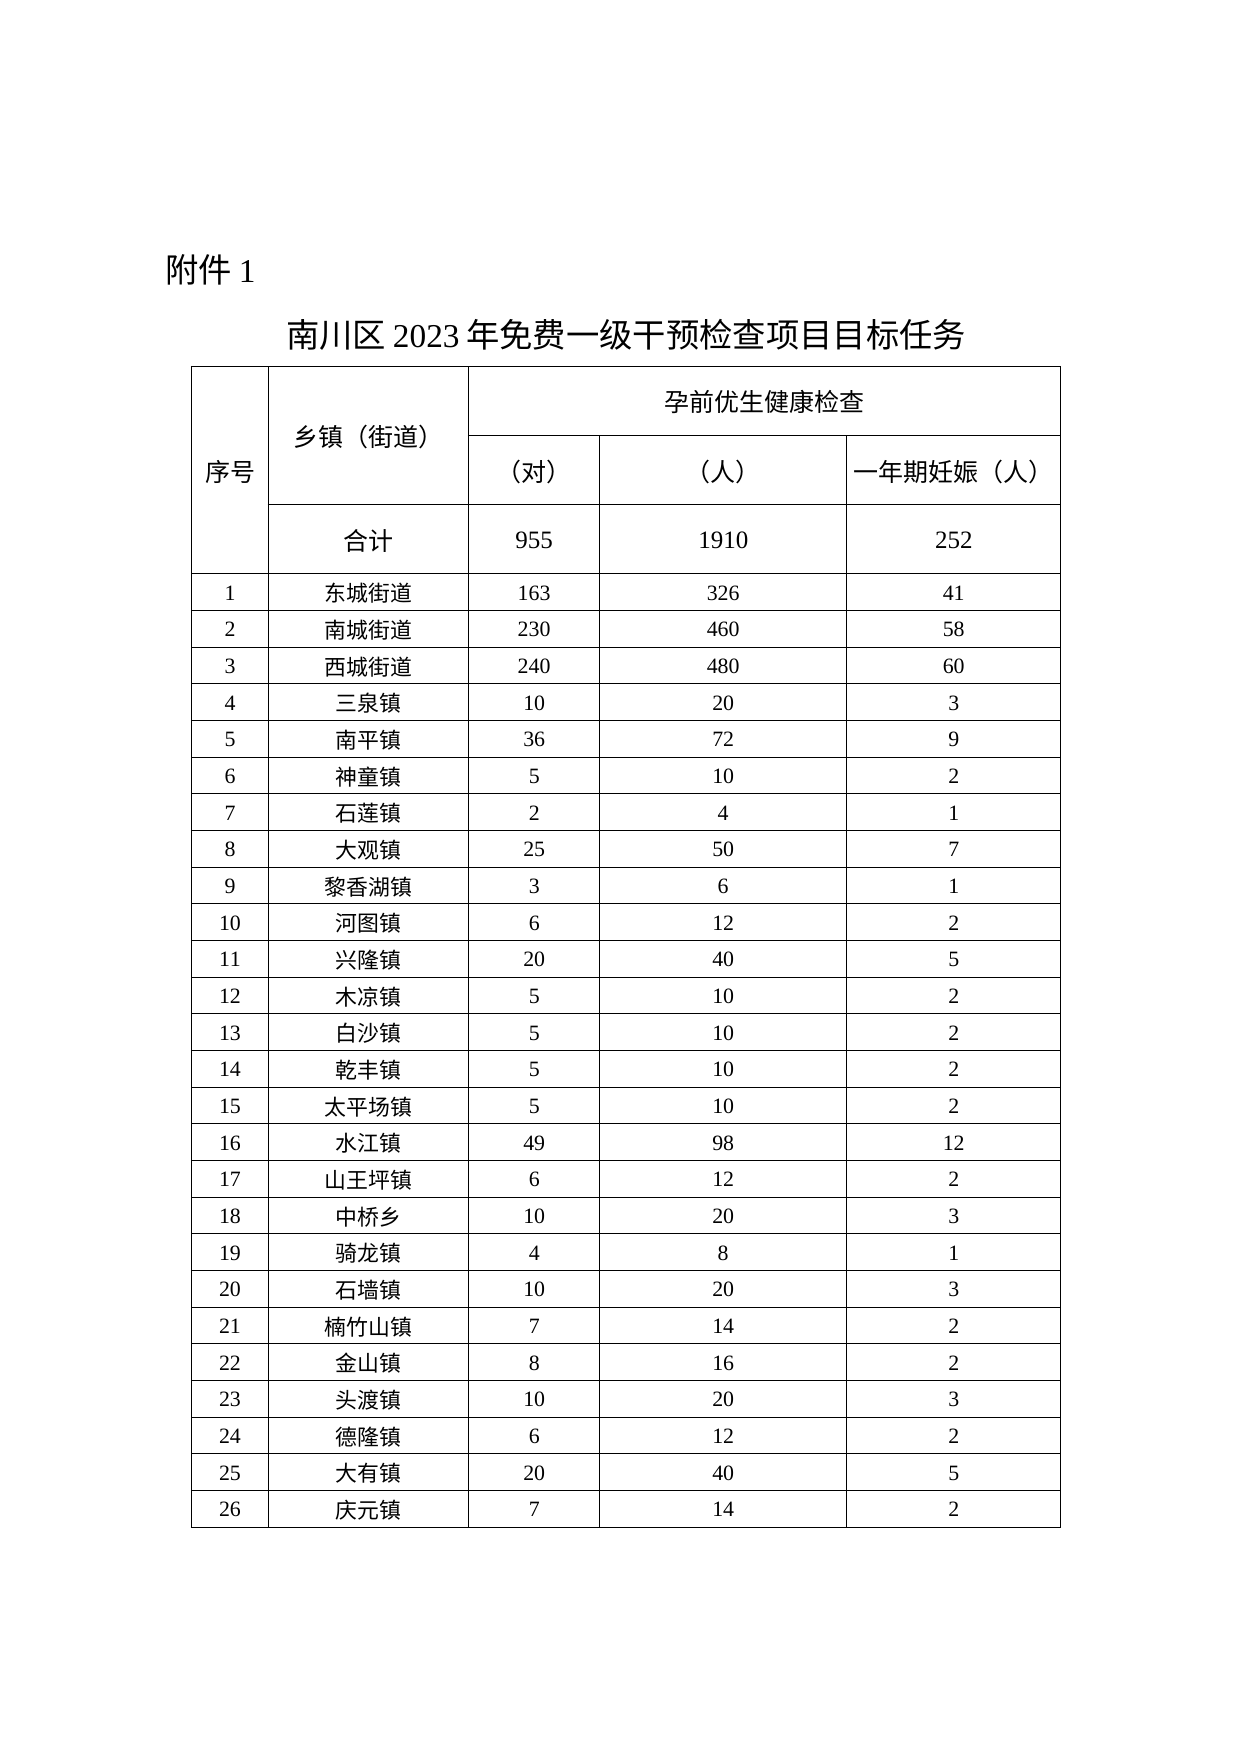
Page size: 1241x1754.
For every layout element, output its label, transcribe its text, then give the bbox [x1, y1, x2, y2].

table_cell 1 [847, 1234, 1060, 1270]
table_cell 230 [469, 611, 599, 647]
table_cell 22 [192, 1344, 268, 1380]
table_cell 合计 [269, 505, 468, 573]
table_cell 2 [847, 1014, 1060, 1050]
table_cell 2 [847, 1308, 1060, 1343]
table_cell 黎香湖镇 [269, 868, 468, 903]
table_cell 金山镇 [269, 1344, 468, 1380]
table_cell 兴隆镇 [269, 941, 468, 977]
table_cell （对） [469, 436, 599, 504]
table_cell 3 [469, 868, 599, 903]
table_cell 9 [847, 721, 1060, 757]
table_cell 58 [847, 611, 1060, 647]
table_cell 水江镇 [269, 1124, 468, 1160]
table_cell 10 [192, 904, 268, 940]
table_cell 一年期妊娠（人） [847, 436, 1060, 504]
table_cell 11 [192, 941, 268, 977]
table_cell 庆元镇 [269, 1491, 468, 1527]
table_cell 太平场镇 [269, 1088, 468, 1123]
table_cell 40 [600, 941, 846, 977]
table_cell 南城街道 [269, 611, 468, 647]
table_cell 20 [469, 1454, 599, 1490]
table_cell 2 [847, 1088, 1060, 1123]
table_cell 20 [600, 1381, 846, 1417]
table_cell 德隆镇 [269, 1418, 468, 1453]
table_cell 中桥乡 [269, 1198, 468, 1233]
table_cell 20 [469, 941, 599, 977]
table_header 序号 [192, 367, 268, 573]
table_cell 2 [847, 1051, 1060, 1087]
table_cell 7 [192, 794, 268, 830]
table_cell 5 [847, 941, 1060, 977]
table_cell 14 [192, 1051, 268, 1087]
table_cell 3 [847, 1198, 1060, 1233]
table_cell 大有镇 [269, 1454, 468, 1490]
table_cell 10 [469, 1381, 599, 1417]
table_cell 石莲镇 [269, 794, 468, 830]
table_cell 12 [600, 1418, 846, 1453]
table_cell 白沙镇 [269, 1014, 468, 1050]
table_cell 480 [600, 648, 846, 683]
table_cell 乾丰镇 [269, 1051, 468, 1087]
table_cell 4 [600, 794, 846, 830]
text 南川区2023年免费一级干预检查项目目标任务 [165, 301, 1087, 366]
table_cell 1 [847, 794, 1060, 830]
table_cell 2 [847, 1344, 1060, 1380]
table_cell 20 [192, 1271, 268, 1307]
table_cell 5 [469, 978, 599, 1013]
table_cell 南平镇 [269, 721, 468, 757]
table_cell 17 [192, 1161, 268, 1197]
table_cell 240 [469, 648, 599, 683]
table_cell 河图镇 [269, 904, 468, 940]
table_cell 4 [192, 684, 268, 720]
table_cell 60 [847, 648, 1060, 683]
table_cell 25 [469, 831, 599, 867]
table_cell 20 [600, 684, 846, 720]
table_cell 2 [847, 904, 1060, 940]
table_cell 山王坪镇 [269, 1161, 468, 1197]
table_cell 3 [847, 684, 1060, 720]
table_cell 骑龙镇 [269, 1234, 468, 1270]
table_cell 16 [600, 1344, 846, 1380]
table_cell （人） [600, 436, 846, 504]
table_cell 1 [847, 868, 1060, 903]
table_cell 13 [192, 1014, 268, 1050]
table_cell 10 [600, 978, 846, 1013]
table_cell 石墙镇 [269, 1271, 468, 1307]
table_cell 26 [192, 1491, 268, 1527]
table_cell 12 [192, 978, 268, 1013]
table_cell 49 [469, 1124, 599, 1160]
table_cell 5 [469, 1088, 599, 1123]
table_cell 12 [600, 1161, 846, 1197]
table_cell 2 [847, 1491, 1060, 1527]
table_cell 460 [600, 611, 846, 647]
table_cell 9 [192, 868, 268, 903]
table_cell 2 [192, 611, 268, 647]
table_cell 50 [600, 831, 846, 867]
table_cell 8 [469, 1344, 599, 1380]
table_cell 2 [847, 978, 1060, 1013]
table_cell 20 [600, 1198, 846, 1233]
table_cell 2 [469, 794, 599, 830]
table_cell 72 [600, 721, 846, 757]
table_cell 25 [192, 1454, 268, 1490]
table_cell 10 [600, 1051, 846, 1087]
table_cell 5 [469, 1051, 599, 1087]
table_cell 163 [469, 574, 599, 610]
table_cell 大观镇 [269, 831, 468, 867]
table_cell 326 [600, 574, 846, 610]
table_cell 5 [847, 1454, 1060, 1490]
table_cell 6 [469, 1161, 599, 1197]
table_cell 6 [469, 1418, 599, 1453]
table_cell 10 [469, 1198, 599, 1233]
table_cell 东城街道 [269, 574, 468, 610]
table_cell 955 [469, 505, 599, 573]
table_cell 1 [192, 574, 268, 610]
table_cell 18 [192, 1198, 268, 1233]
table_cell 252 [847, 505, 1060, 573]
table_cell 24 [192, 1418, 268, 1453]
table_header 孕前优生健康检查 [469, 367, 1060, 435]
table_cell 3 [847, 1381, 1060, 1417]
table_cell 6 [469, 904, 599, 940]
table_cell 8 [600, 1234, 846, 1270]
table_cell 3 [192, 648, 268, 683]
table_cell 14 [600, 1308, 846, 1343]
table_cell 4 [469, 1234, 599, 1270]
text 附件1 [165, 236, 1087, 301]
table_cell 木凉镇 [269, 978, 468, 1013]
table_cell 10 [600, 758, 846, 793]
table_cell 14 [600, 1491, 846, 1527]
table_cell 西城街道 [269, 648, 468, 683]
table_cell 8 [192, 831, 268, 867]
table_cell 20 [600, 1271, 846, 1307]
table_cell 41 [847, 574, 1060, 610]
table_cell 36 [469, 721, 599, 757]
table_cell 16 [192, 1124, 268, 1160]
table_cell 6 [192, 758, 268, 793]
table_header 乡镇（街道） [269, 367, 468, 504]
table_cell 98 [600, 1124, 846, 1160]
table_cell 5 [469, 758, 599, 793]
table_cell 21 [192, 1308, 268, 1343]
table_cell 10 [600, 1088, 846, 1123]
table_cell 7 [469, 1308, 599, 1343]
table_cell 1910 [600, 505, 846, 573]
table_cell 40 [600, 1454, 846, 1490]
table_cell 7 [469, 1491, 599, 1527]
table_cell 23 [192, 1381, 268, 1417]
table_cell 楠竹山镇 [269, 1308, 468, 1343]
table_cell 5 [192, 721, 268, 757]
table_cell 15 [192, 1088, 268, 1123]
table_cell 神童镇 [269, 758, 468, 793]
table_cell 3 [847, 1271, 1060, 1307]
table_cell 19 [192, 1234, 268, 1270]
table_cell 三泉镇 [269, 684, 468, 720]
table_cell 10 [600, 1014, 846, 1050]
table_cell 5 [469, 1014, 599, 1050]
table_cell 2 [847, 758, 1060, 793]
table_cell 2 [847, 1161, 1060, 1197]
table_cell 12 [847, 1124, 1060, 1160]
table_cell 7 [847, 831, 1060, 867]
table_cell 头渡镇 [269, 1381, 468, 1417]
table_cell 10 [469, 1271, 599, 1307]
table_cell 12 [600, 904, 846, 940]
table_cell 2 [847, 1418, 1060, 1453]
table_cell 10 [469, 684, 599, 720]
table_cell 6 [600, 868, 846, 903]
